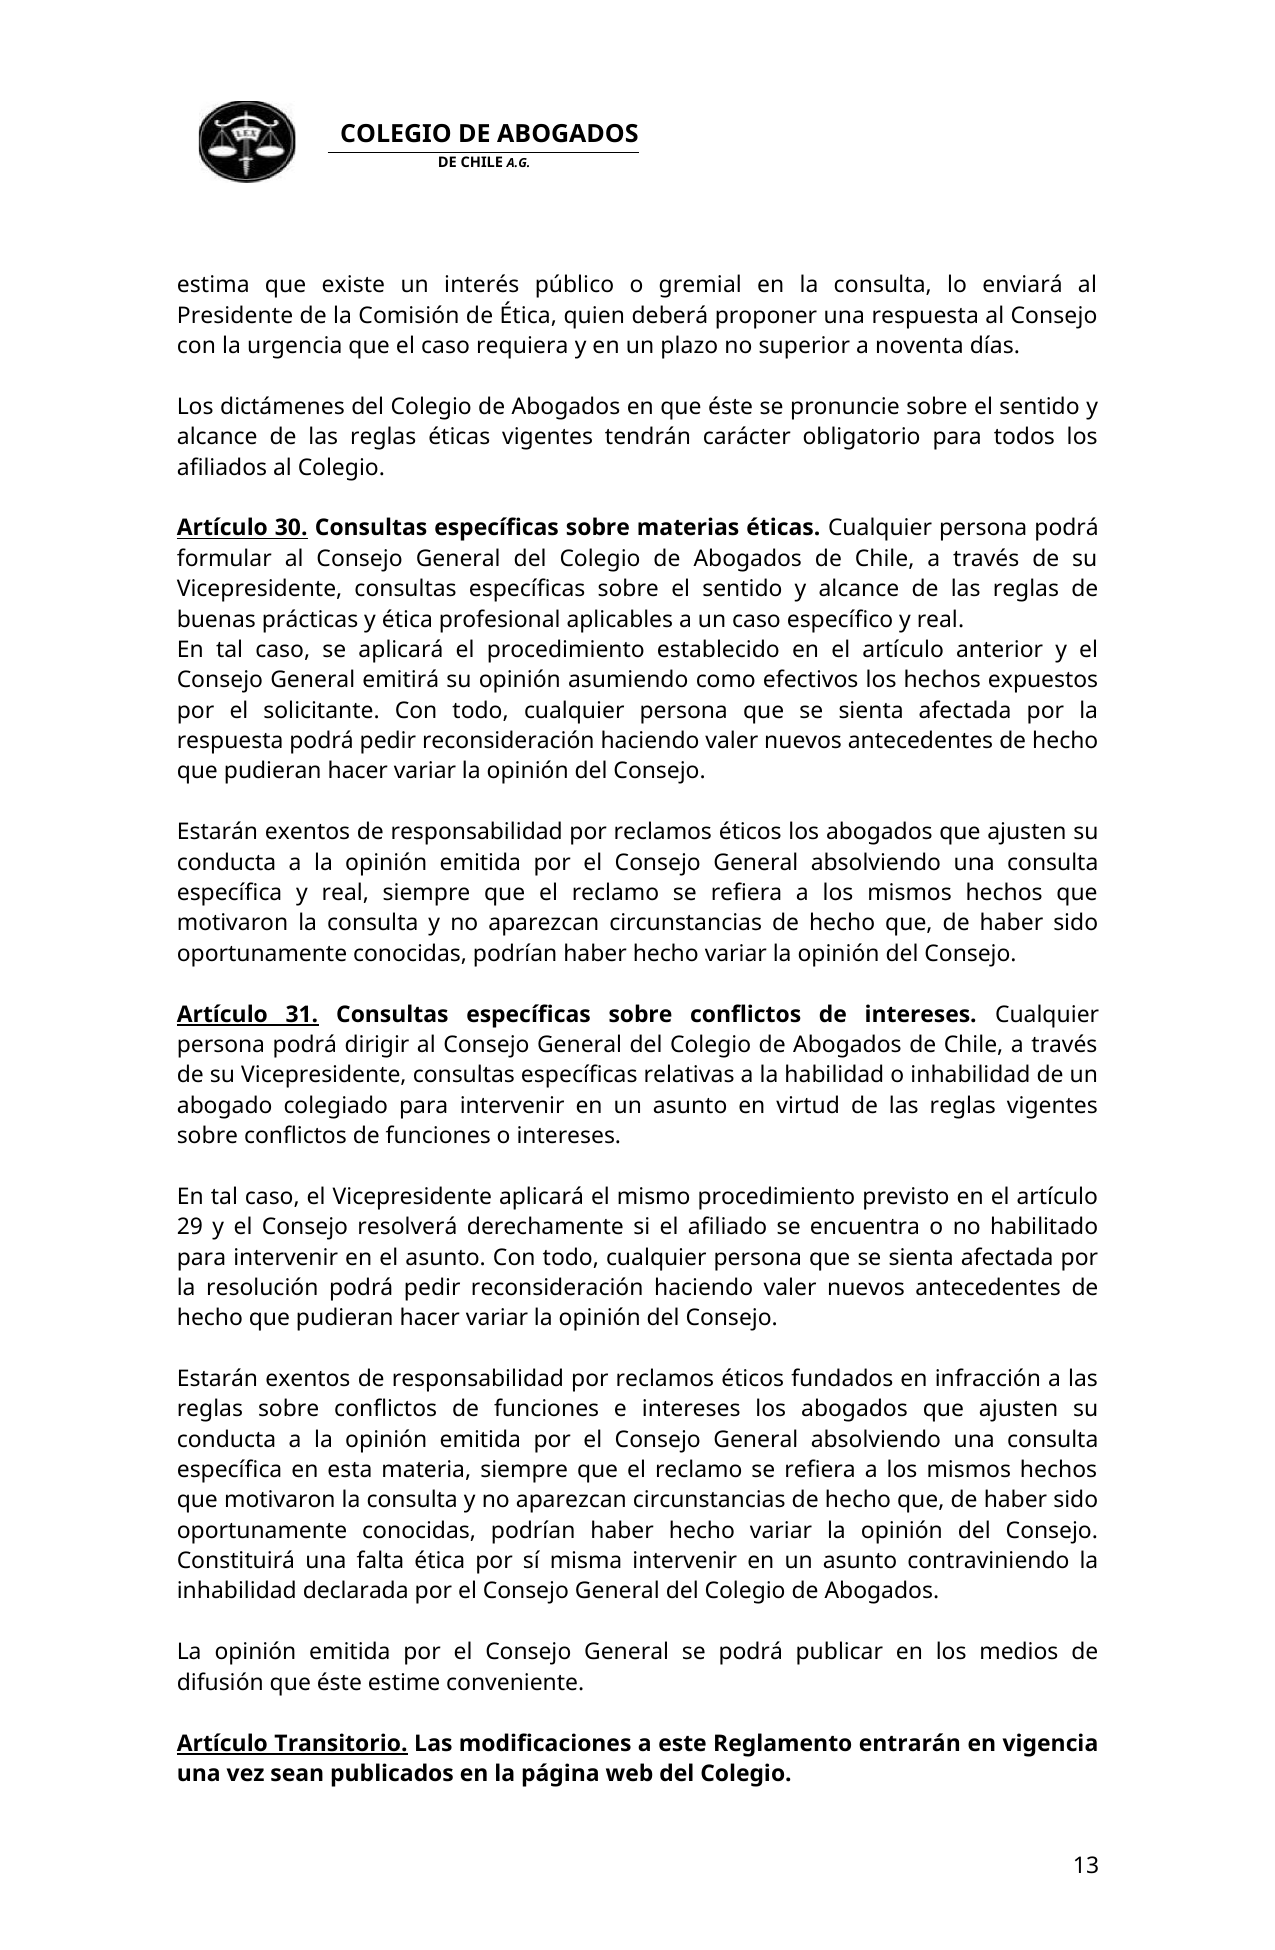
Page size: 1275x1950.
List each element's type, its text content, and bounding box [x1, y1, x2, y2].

text En tal caso, el Vicepresidente aplicará el mismo procedimiento previsto en el artículo 29 y el Consejo resolverá derechamente si el afiliado se encuentra o no habilitado para intervenir en el asunto. Con todo, cualquier persona que se sienta afectada por la resolución podrá pedir reconsideración haciendo valer nuevos antecedentes de hecho que pudieran hacer variar la opinión del Consejo. [177, 1180, 1099, 1332]
picture [198, 101, 296, 183]
text Los dictámenes del Colegio de Abogados en que éste se pronuncie sobre el sentido y alcance de las reglas éticas vigentes tendrán carácter obligatorio para todos los afiliados al Colegio. [177, 390, 1099, 481]
text La opinión emitida por el Consejo General se podrá publicar en los medios de difusión que éste estime conveniente. [177, 1636, 1099, 1696]
text Artículo 31. Consultas específicas sobre conflictos de intereses. Cualquier persona podrá dirigir al Consejo General del Colegio de Abogados de Chile, a través de su Vicepresidente, consultas específicas relativas a la habilidad o inhabilidad de un abogado colegiado para intervenir en un asunto en virtud de las reglas vigentes sobre conflictos de funciones o intereses. [177, 998, 1099, 1149]
text Artículo 30. Consultas específicas sobre materias éticas. Cualquier persona podrá formular al Consejo General del Colegio de Abogados de Chile, a través de su Vicepresidente, consultas específicas sobre el sentido y alcance de las reglas de buenas prácticas y ética profesional aplicables a un caso específico y real. [177, 512, 1099, 633]
text Estarán exentos de responsabilidad por reclamos éticos fundados en infracción a las reglas sobre conflictos de funciones e intereses los abogados que ajusten su conducta a la opinión emitida por el Consejo General absolviendo una consulta específica en esta materia, siempre que el reclamo se refiera a los mismos hechos que motivaron la consulta y no aparezcan circunstancias de hecho que, de haber sido oportunamente conocidas, podrían haber hecho variar la opinión del Consejo. Constituirá una falta ética por sí misma intervenir en un asunto contraviniendo la inhabilidad declarada por el Consejo General del Colegio de Abogados. [177, 1362, 1099, 1605]
text Artículo Transitorio. Las modificaciones a este Reglamento entrarán en vigencia una vez sean publicados en la página web del Colegio. [177, 1727, 1099, 1787]
text Estarán exentos de responsabilidad por reclamos éticos los abogados que ajusten su conducta a la opinión emitida por el Consejo General absolviendo una consulta específica y real, siempre que el reclamo se refiera a los mismos hechos que motivaron la consulta y no aparezcan circunstancias de hecho que, de haber sido oportunamente conocidas, podrían haber hecho variar la opinión del Consejo. [177, 815, 1099, 967]
text En tal caso, se aplicará el procedimiento establecido en el artículo anterior y el Consejo General emitirá su opinión asumiendo como efectivos los hechos expuestos por el solicitante. Con todo, cualquier persona que se sienta afectada por la respuesta podrá pedir reconsideración haciendo valer nuevos antecedentes de hecho que pudieran hacer variar la opinión del Consejo. [177, 633, 1099, 785]
